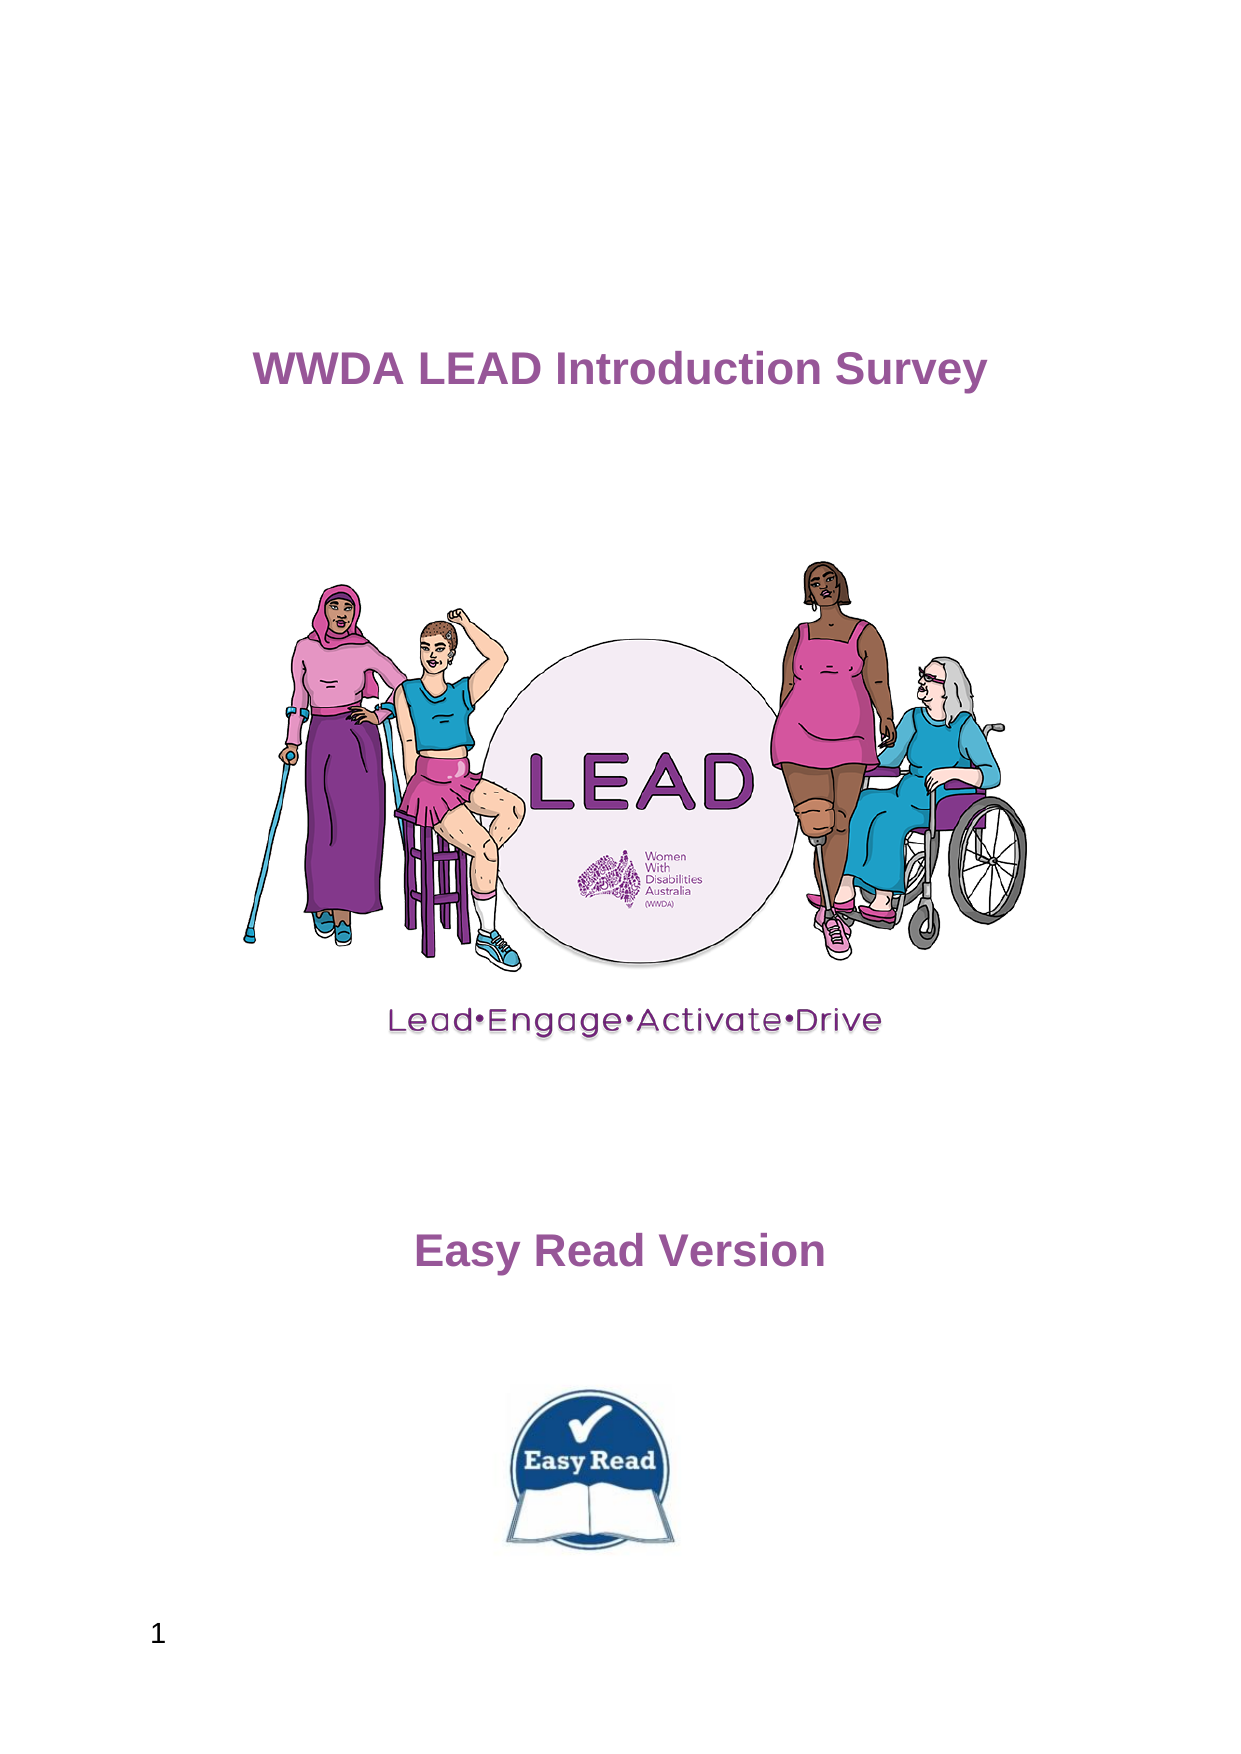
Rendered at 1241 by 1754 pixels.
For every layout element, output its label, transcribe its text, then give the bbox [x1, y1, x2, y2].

picture [75, 504, 1192, 1096]
picture [460, 1368, 723, 1569]
text WWDA LEAD Introduction Survey [150, 342, 1090, 394]
text Easy Read Version [150, 1223, 1090, 1276]
